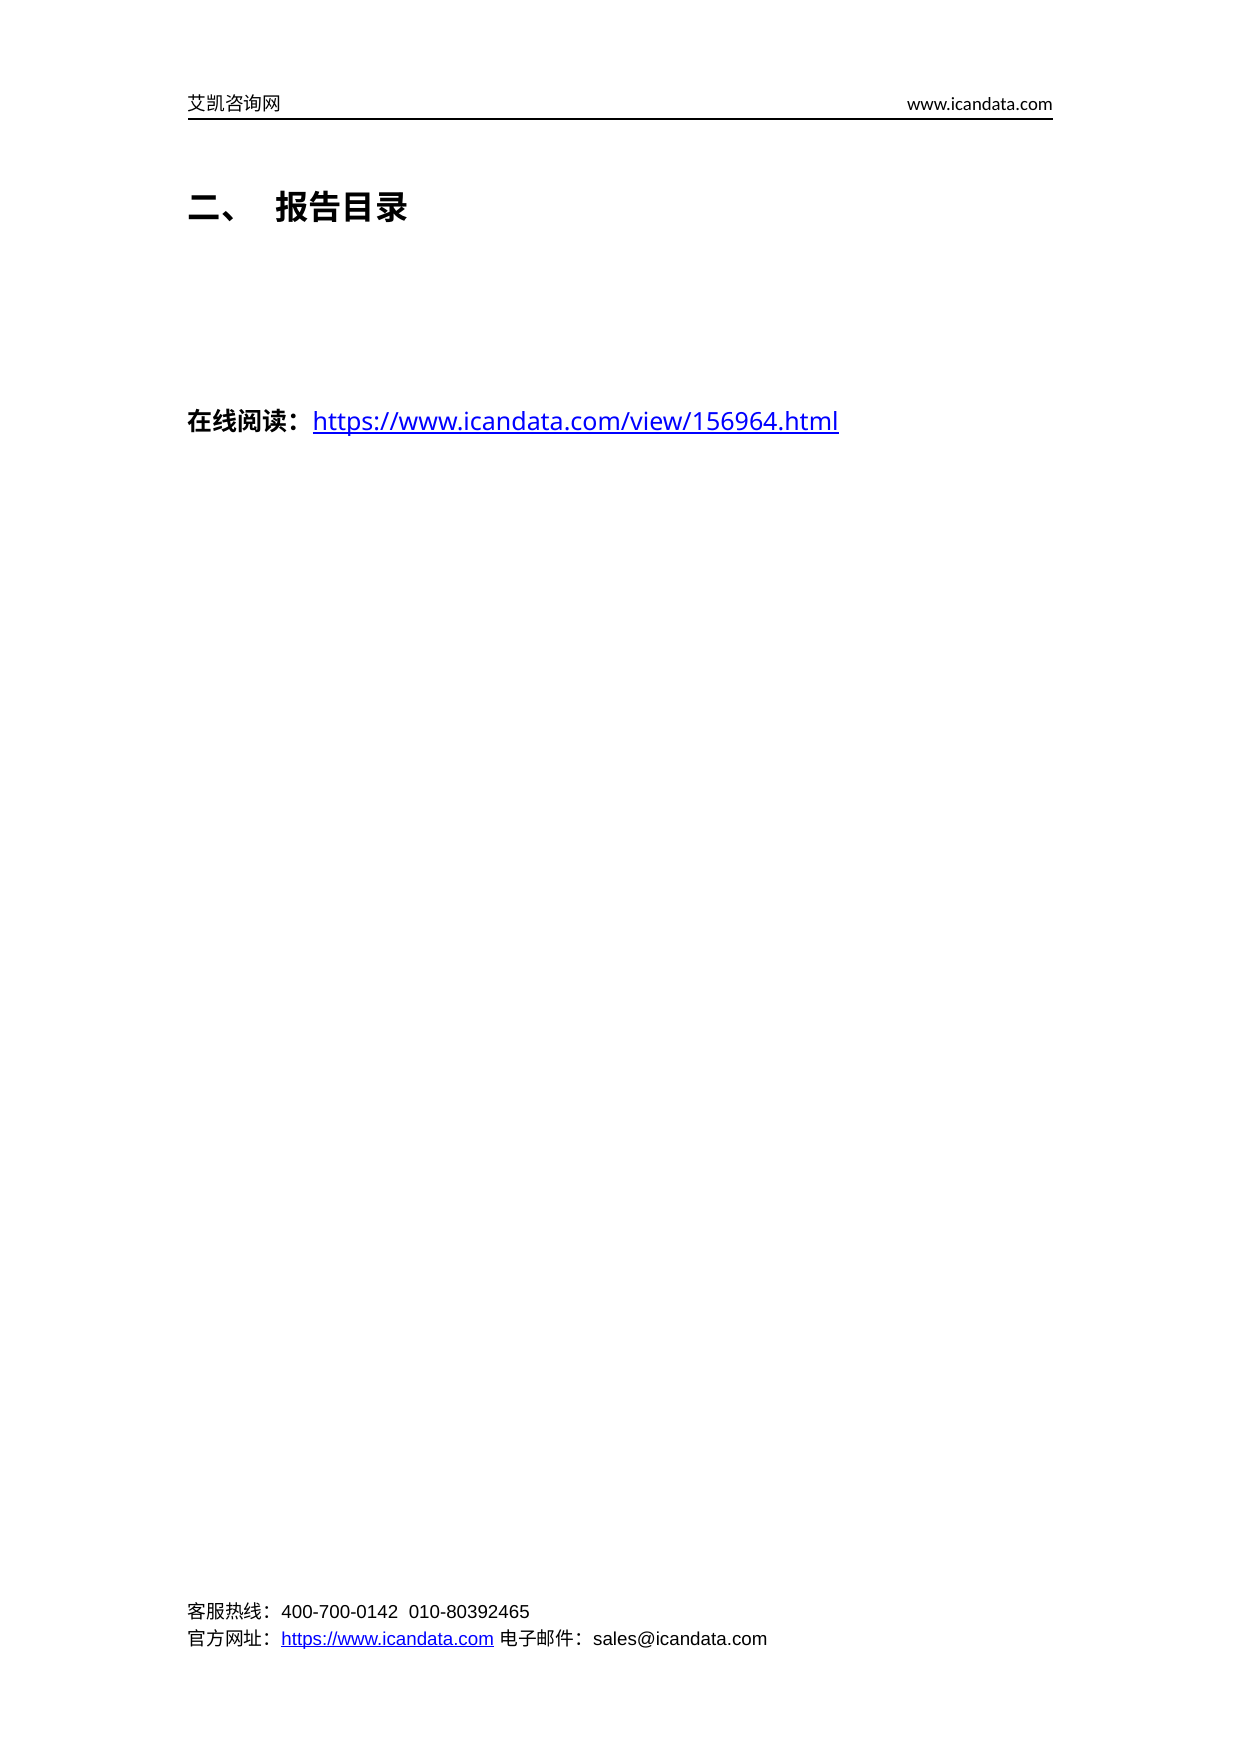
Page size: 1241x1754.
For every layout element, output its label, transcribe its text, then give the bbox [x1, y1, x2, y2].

subtitle 报告目录 [187, 172, 1053, 237]
text 在线阅读：https://www.icandata.com/view/156964.html [187, 387, 1053, 452]
